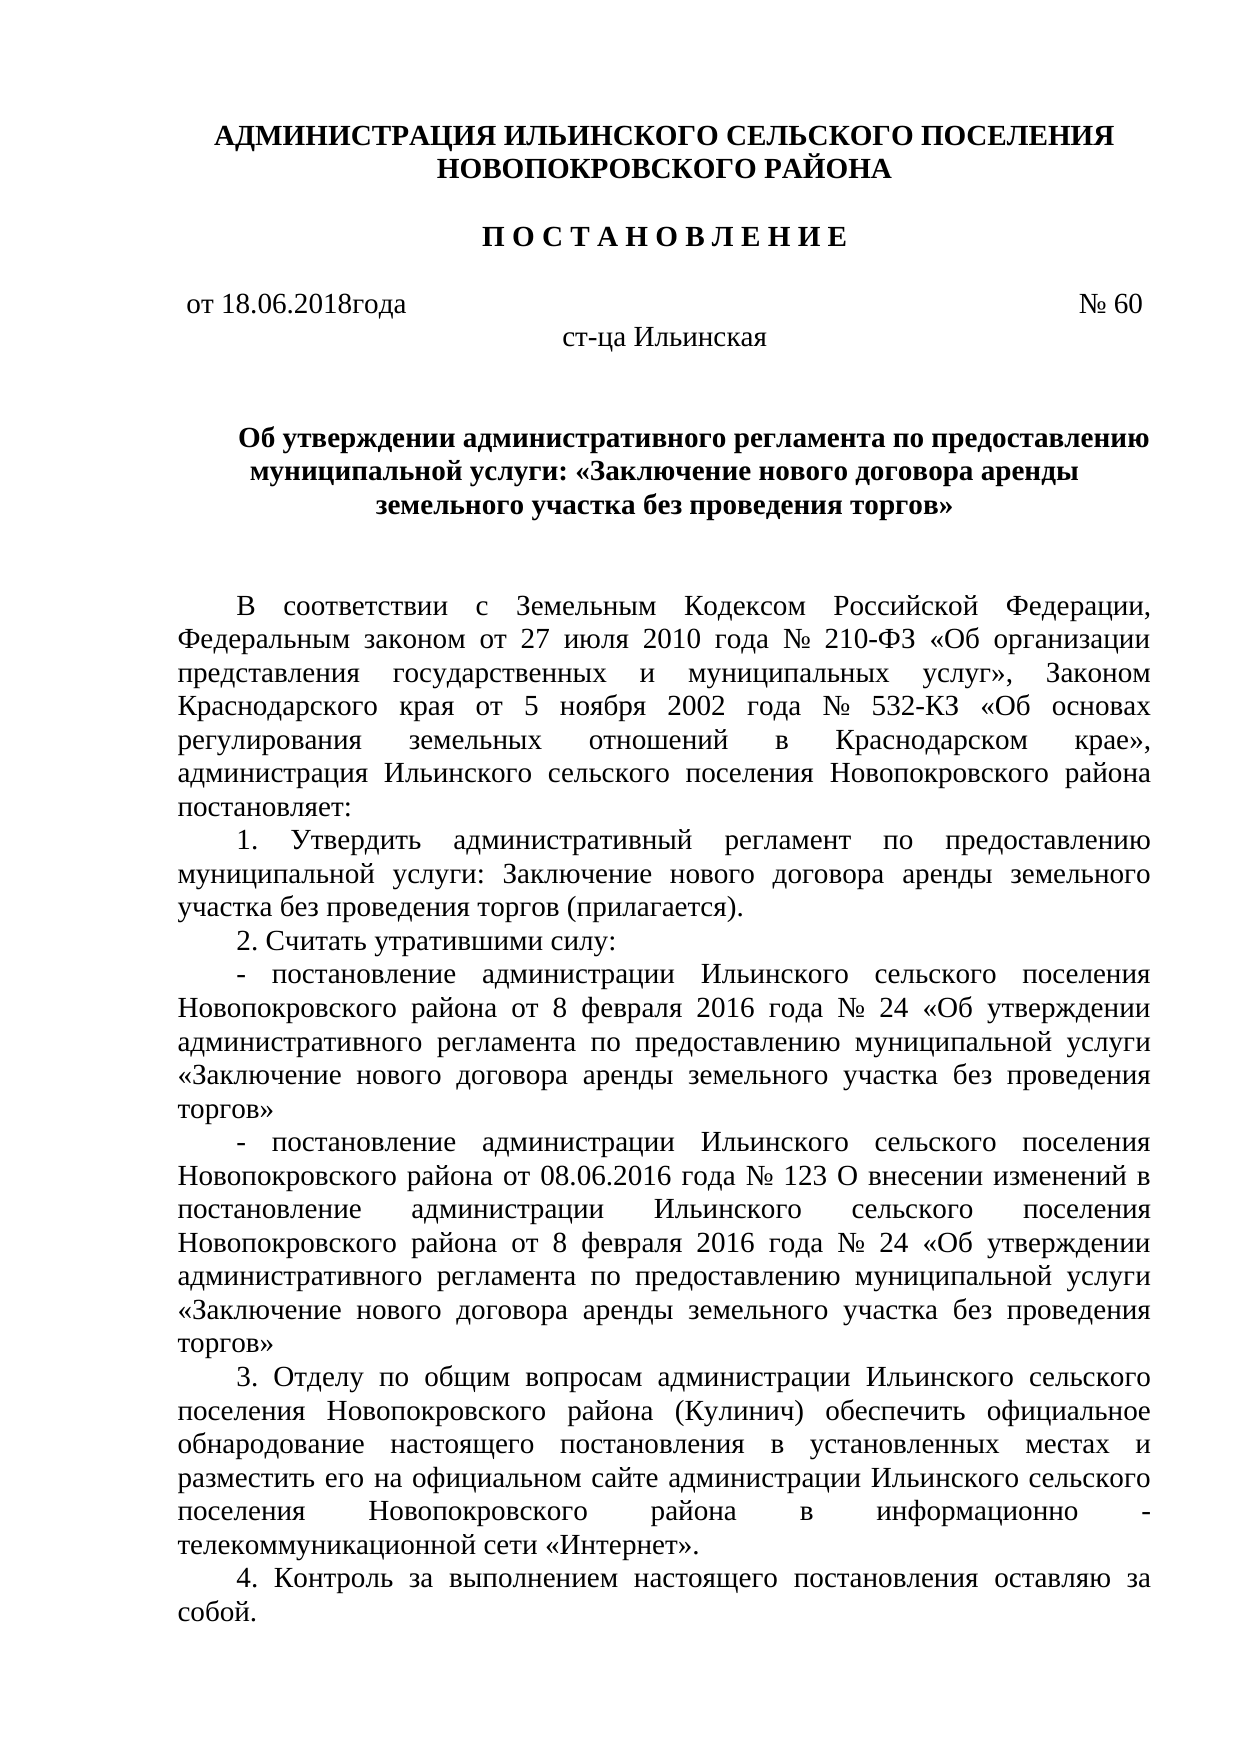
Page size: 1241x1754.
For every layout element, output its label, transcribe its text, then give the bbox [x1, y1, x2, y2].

text В соответствии с Земельным Кодексом Российской Федерации, Федеральным законом от 27 июля 2010 года № 210-ФЗ «Об организации представления государственных и муниципальных услуг», Законом Краснодарского края от 5 ноября 2002 года № 532-КЗ «Об основах регулирования земельных отношений в Краснодарском крае», администрация Ильинского сельского поселения Новопокровского района постановляет: [177, 588, 1152, 822]
text 3. Отделу по общим вопросам администрации Ильинского сельского поселения Новопокровского района (Кулинич) обеспечить официальное обнародование настоящего постановления в установленных местах и разместить его на официальном сайте администрации Ильинского сельского поселения Новопокровского района в информационно -телекоммуникационной сети «Интернет». [177, 1359, 1152, 1560]
text 4. Контроль за выполнением настоящего постановления оставляю за собой. [177, 1560, 1152, 1627]
text - постановление администрации Ильинского сельского поселения Новопокровского района от 8 февраля 2016 года № 24 «Об утверждении административного регламента по предоставлению муниципальной услуги «Заключение нового договора аренды земельного участка без проведения торгов» [177, 957, 1152, 1124]
text 2. Считать утратившими силу: [177, 923, 1152, 957]
text Об утверждении административного регламента по предоставлению муниципальной услуги: «Заключение нового договора аренды земельного участка без проведения торгов» [177, 420, 1152, 521]
text 1. Утвердить административный регламент по предоставлению муниципальной услуги: Заключение нового договора аренды земельного участка без проведения торгов (прилагается). [177, 822, 1152, 923]
text ст-ца Ильинская [177, 319, 1152, 353]
text от 18.06.2018года № 60 [177, 286, 1152, 319]
text АДМИНИСТРАЦИЯ ИЛЬИНСКОГО СЕЛЬСКОГО ПОСЕЛЕНИЯ НОВОПОКРОВСКОГО РАЙОНА [177, 118, 1152, 185]
title П О С Т А Н О В Л Е Н И Е [177, 219, 1152, 252]
text - постановление администрации Ильинского сельского поселения Новопокровского района от 08.06.2016 года № 123 О внесении изменений в постановление администрации Ильинского сельского поселения Новопокровского района от 8 февраля 2016 года № 24 «Об утверждении административного регламента по предоставлению муниципальной услуги «Заключение нового договора аренды земельного участка без проведения торгов» [177, 1124, 1152, 1359]
